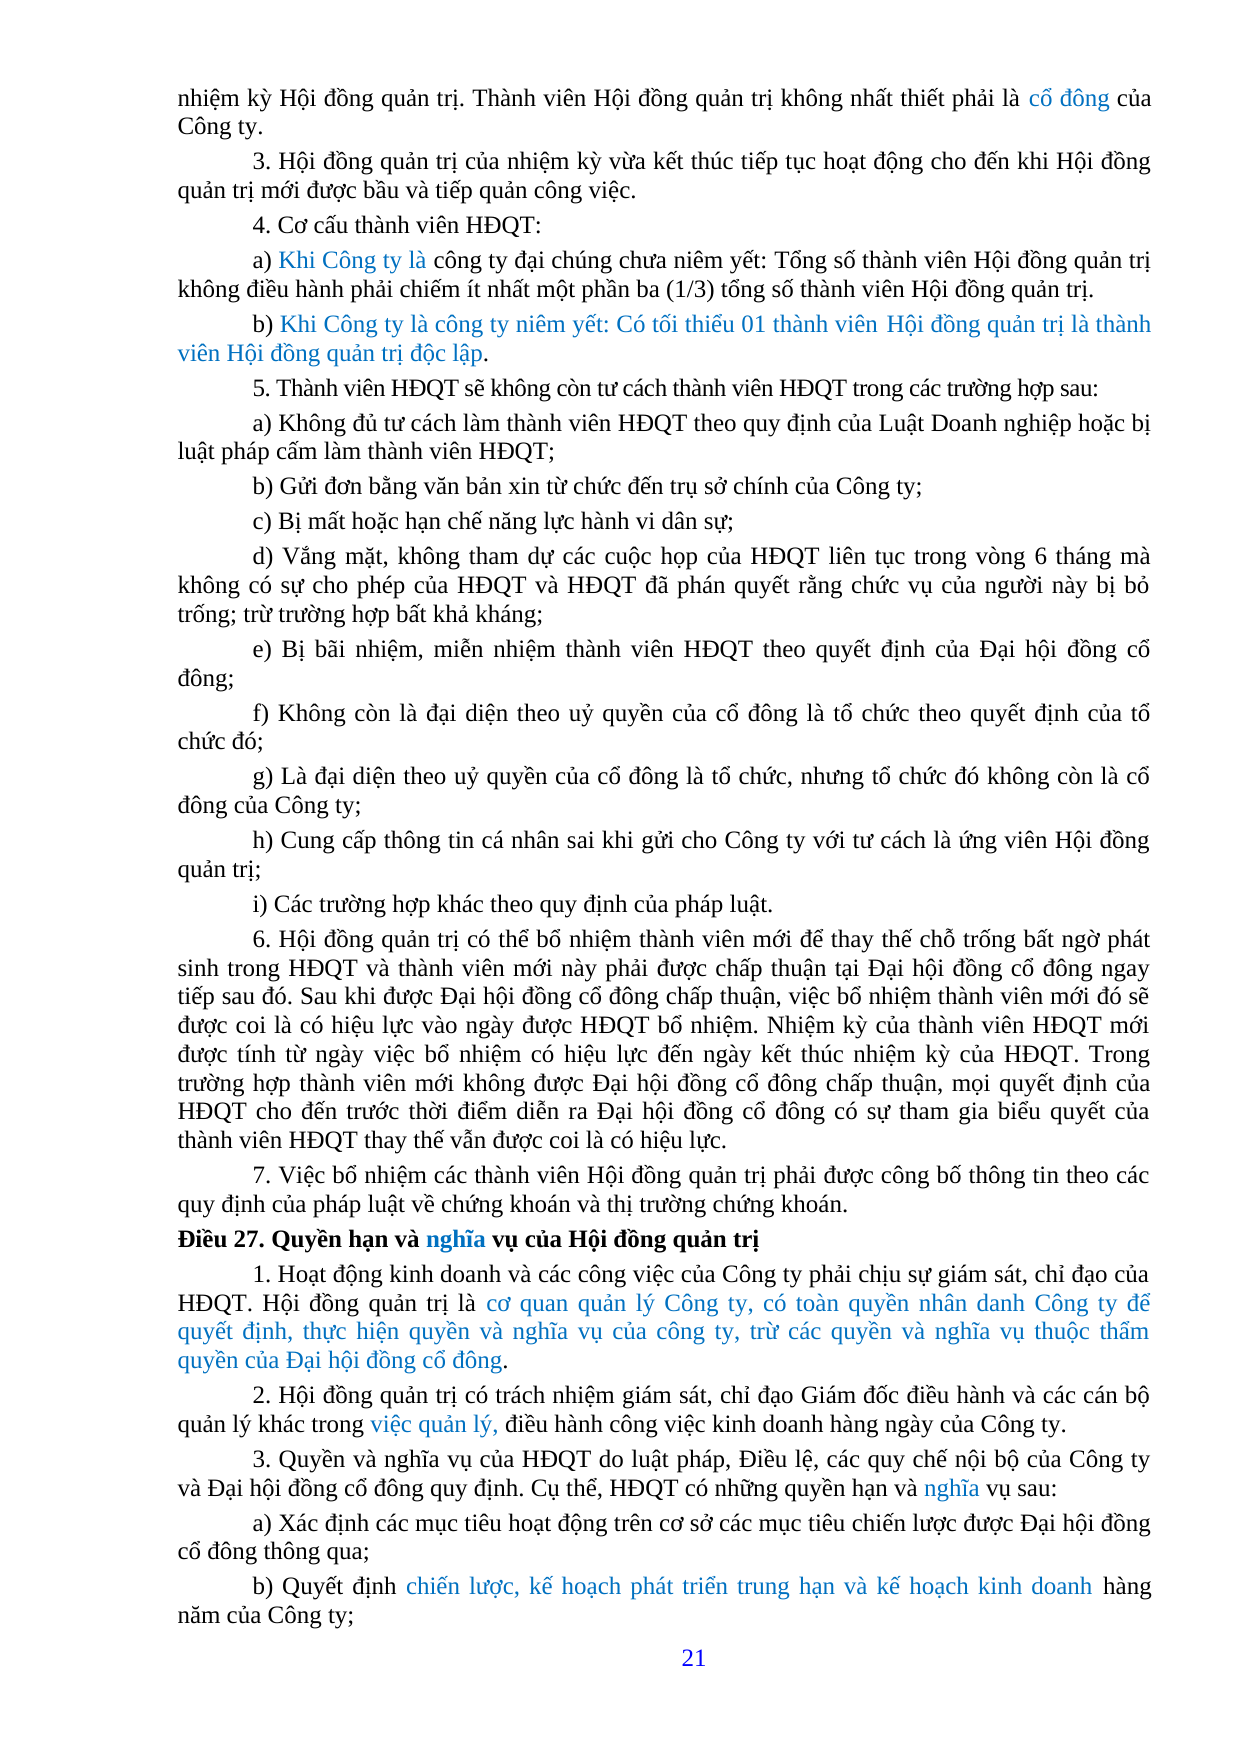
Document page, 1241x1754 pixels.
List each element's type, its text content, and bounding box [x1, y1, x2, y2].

text i) Các trường hợp khác theo quy định của pháp luật. [177, 889, 1152, 918]
text a) Không đủ tư cách làm thành viên HĐQT theo quy định của Luật Doanh nghiệp hoặc bị luật pháp cấm làm thành viên HĐQT; [177, 408, 1152, 465]
text b) Gửi đơn bằng văn bản xin từ chức đến trụ sở chính của Công ty; [177, 471, 1152, 500]
text f) Không còn là đại diện theo uỷ quyền của cổ đông là tổ chức theo quyết định của tổ chức đó; [177, 698, 1152, 755]
text g) Là đại diện theo uỷ quyền của cổ đông là tổ chức, nhưng tổ chức đó không còn là cổ đông của Công ty; [177, 761, 1152, 819]
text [177, 83, 1152, 140]
text 3. Quyền và nghĩa vụ của HĐQT do luật pháp, Điều lệ, các quy chế nội bộ của Công ty và Đại hội đồng cổ đông quy định. Cụ thể, HĐQT có những quyền hạn và nghĩa vụ sau: [177, 1444, 1152, 1501]
text Điều 27. Quyền hạn và nghĩa vụ của Hội đồng quản trị [177, 1224, 1152, 1253]
text 5. Thành viên HĐQT sẽ không còn tư cách thành viên HĐQT trong các trường hợp sau: [177, 373, 1152, 401]
text 3. Hội đồng quản trị của nhiệm kỳ vừa kết thúc tiếp tục hoạt động cho đến khi Hội đồng quản trị mới được bầu và tiếp quản công việc. [177, 146, 1152, 204]
text 4. Cơ cấu thành viên HĐQT: [177, 210, 1152, 239]
text b) Khi Công ty là công ty niêm yết: Có tối thiểu 01 thành viên Hội đồng quản trị là thành viên Hội đồng quản trị độc lập. [177, 309, 1152, 366]
text 6. Hội đồng quản trị có thể bổ nhiệm thành viên mới để thay thế chỗ trống bất ngờ phát sinh trong HĐQT và thành viên mới này phải được chấp thuận tại Đại hội đồng cổ đông ngay tiếp sau đó. Sau khi được Đại hội đồng cổ đông chấp thuận, việc bổ nhiệm thành viên mới đó sẽ được coi là có hiệu lực vào ngày được HĐQT bổ nhiệm. Nhiệm kỳ của thành viên HĐQT mới được tính từ ngày việc bổ nhiệm có hiệu lực đến ngày kết thúc nhiệm kỳ của HĐQT. Trong trường hợp thành viên mới không được Đại hội đồng cổ đông chấp thuận, mọi quyết định của HĐQT cho đến trước thời điểm diễn ra Đại hội đồng cổ đông có sự tham gia biểu quyết của thành viên HĐQT thay thế vẫn được coi là có hiệu lực. [177, 924, 1152, 1154]
text e) Bị bãi nhiệm, miễn nhiệm thành viên HĐQT theo quyết định của Đại hội đồng cổ đông; [177, 634, 1152, 691]
text 2. Hội đồng quản trị có trách nhiệm giám sát, chỉ đạo Giám đốc điều hành và các cán bộ quản lý khác trong việc quản lý, điều hành công việc kinh doanh hàng ngày của Công ty. [177, 1380, 1152, 1438]
text b) Quyết định chiến lược, kế hoạch phát triển trung hạn và kế hoạch kinh doanh hàng năm của Công ty; [177, 1571, 1152, 1629]
text 7. Việc bổ nhiệm các thành viên Hội đồng quản trị phải được công bố thông tin theo các quy định của pháp luật về chứng khoán và thị trường chứng khoán. [177, 1160, 1152, 1218]
text 1. Hoạt động kinh doanh và các công việc của Công ty phải chịu sự giám sát, chỉ đạo của HĐQT. Hội đồng quản trị là cơ quan quản lý Công ty, có toàn quyền nhân danh Công ty để quyết định, thực hiện quyền và nghĩa vụ của công ty, trừ các quyền và nghĩa vụ thuộc thẩm quyền của Đại hội đồng cổ đông. [177, 1259, 1152, 1374]
text a) Khi Công ty là công ty đại chúng chưa niêm yết: Tổng số thành viên Hội đồng quản trị không điều hành phải chiếm ít nhất một phần ba (1/3) tổng số thành viên Hội đồng quản trị. [177, 245, 1152, 303]
text d) Vắng mặt, không tham dự các cuộc họp của HĐQT liên tục trong vòng 6 tháng mà không có sự cho phép của HĐQT và HĐQT đã phán quyết rằng chức vụ của người này bị bỏ trống; trừ trường hợp bất khả kháng; [177, 541, 1152, 628]
text c) Bị mất hoặc hạn chế năng lực hành vi dân sự; [177, 506, 1152, 535]
text a) Xác định các mục tiêu hoạt động trên cơ sở các mục tiêu chiến lược được Đại hội đồng cổ đông thông qua; [177, 1508, 1152, 1565]
text h) Cung cấp thông tin cá nhân sai khi gửi cho Công ty với tư cách là ứng viên Hội đồng quản trị; [177, 825, 1152, 883]
